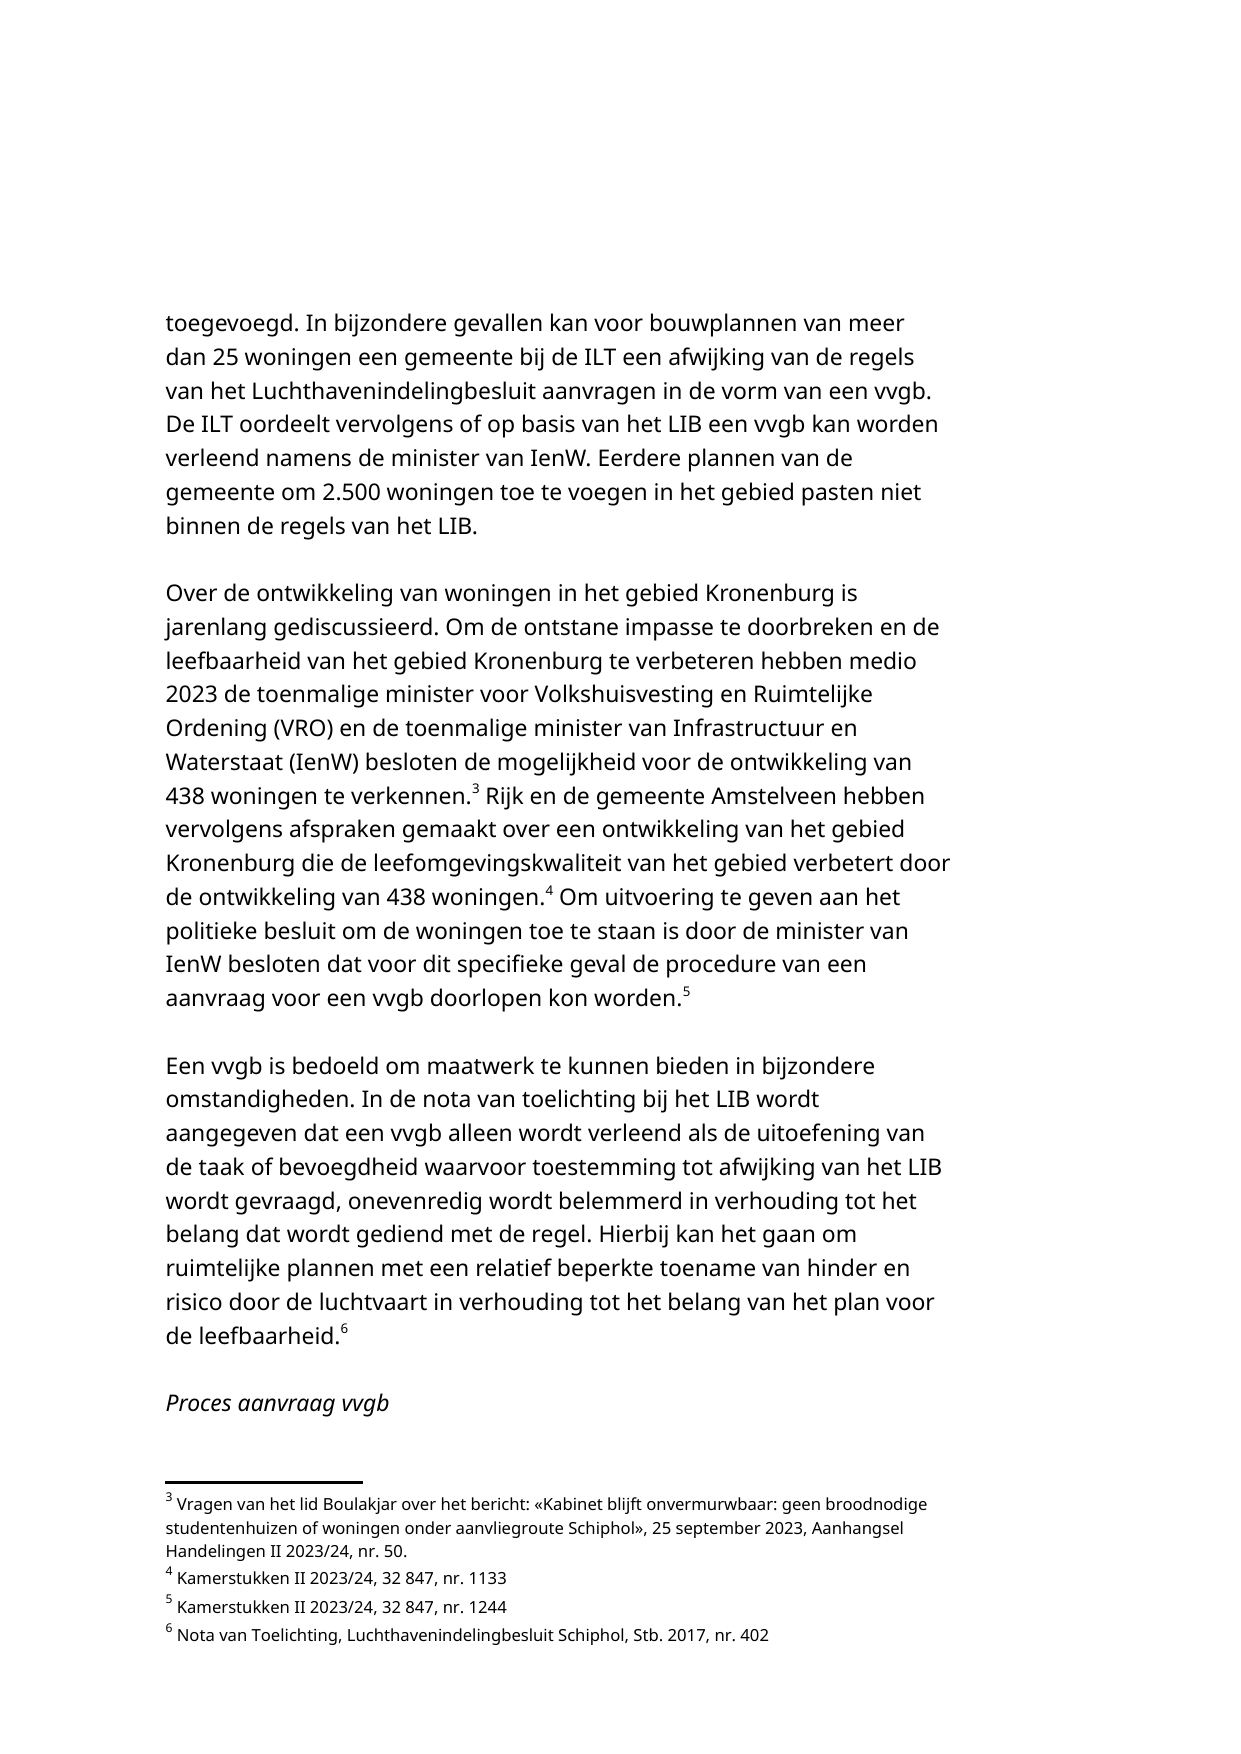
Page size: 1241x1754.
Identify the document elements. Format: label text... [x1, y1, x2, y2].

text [165, 307, 951, 541]
text Proces aanvraag vvgb [165, 1387, 951, 1418]
text Over de ontwikkeling van woningen in het gebied Kronenburg is jarenlang gediscussieerd. Om de ontstane impasse te doorbreken en de leefbaarheid van het gebied Kronenburg te verbeteren hebben medio 2023 de toenmalige minister voor Volkshuisvesting en Ruimtelijke Ordening (VRO) en de toenmalige minister van Infrastructuur en Waterstaat (IenW) besloten de mogelijkheid voor de ontwikkeling van 438 woningen te verkennen. Rijk en de gemeente Amstelveen hebben vervolgens afspraken gemaakt over een ontwikkeling van het gebied Kronenburg die de leefomgevingskwaliteit van het gebied verbetert door de ontwikkeling van 438 woningen. Om uitvoering te geven aan het politieke besluit om de woningen toe te staan is door de minister van IenW besloten dat voor dit specifieke geval de procedure van een aanvraag voor een vvgb doorlopen kon worden. [165, 577, 951, 1013]
text Een vvgb is bedoeld om maatwerk te kunnen bieden in bijzondere omstandigheden. In de nota van toelichting bij het LIB wordt aangegeven dat een vvgb alleen wordt verleend als de uitoefening van de taak of bevoegdheid waarvoor toestemming tot afwijking van het LIB wordt gevraagd, onevenredig wordt belemmerd in verhouding tot het belang dat wordt gediend met de regel. Hierbij kan het gaan om ruimtelijke plannen met een relatief beperkte toename van hinder en risico door de luchtvaart in verhouding tot het belang van het plan voor de leefbaarheid. [165, 1049, 951, 1351]
